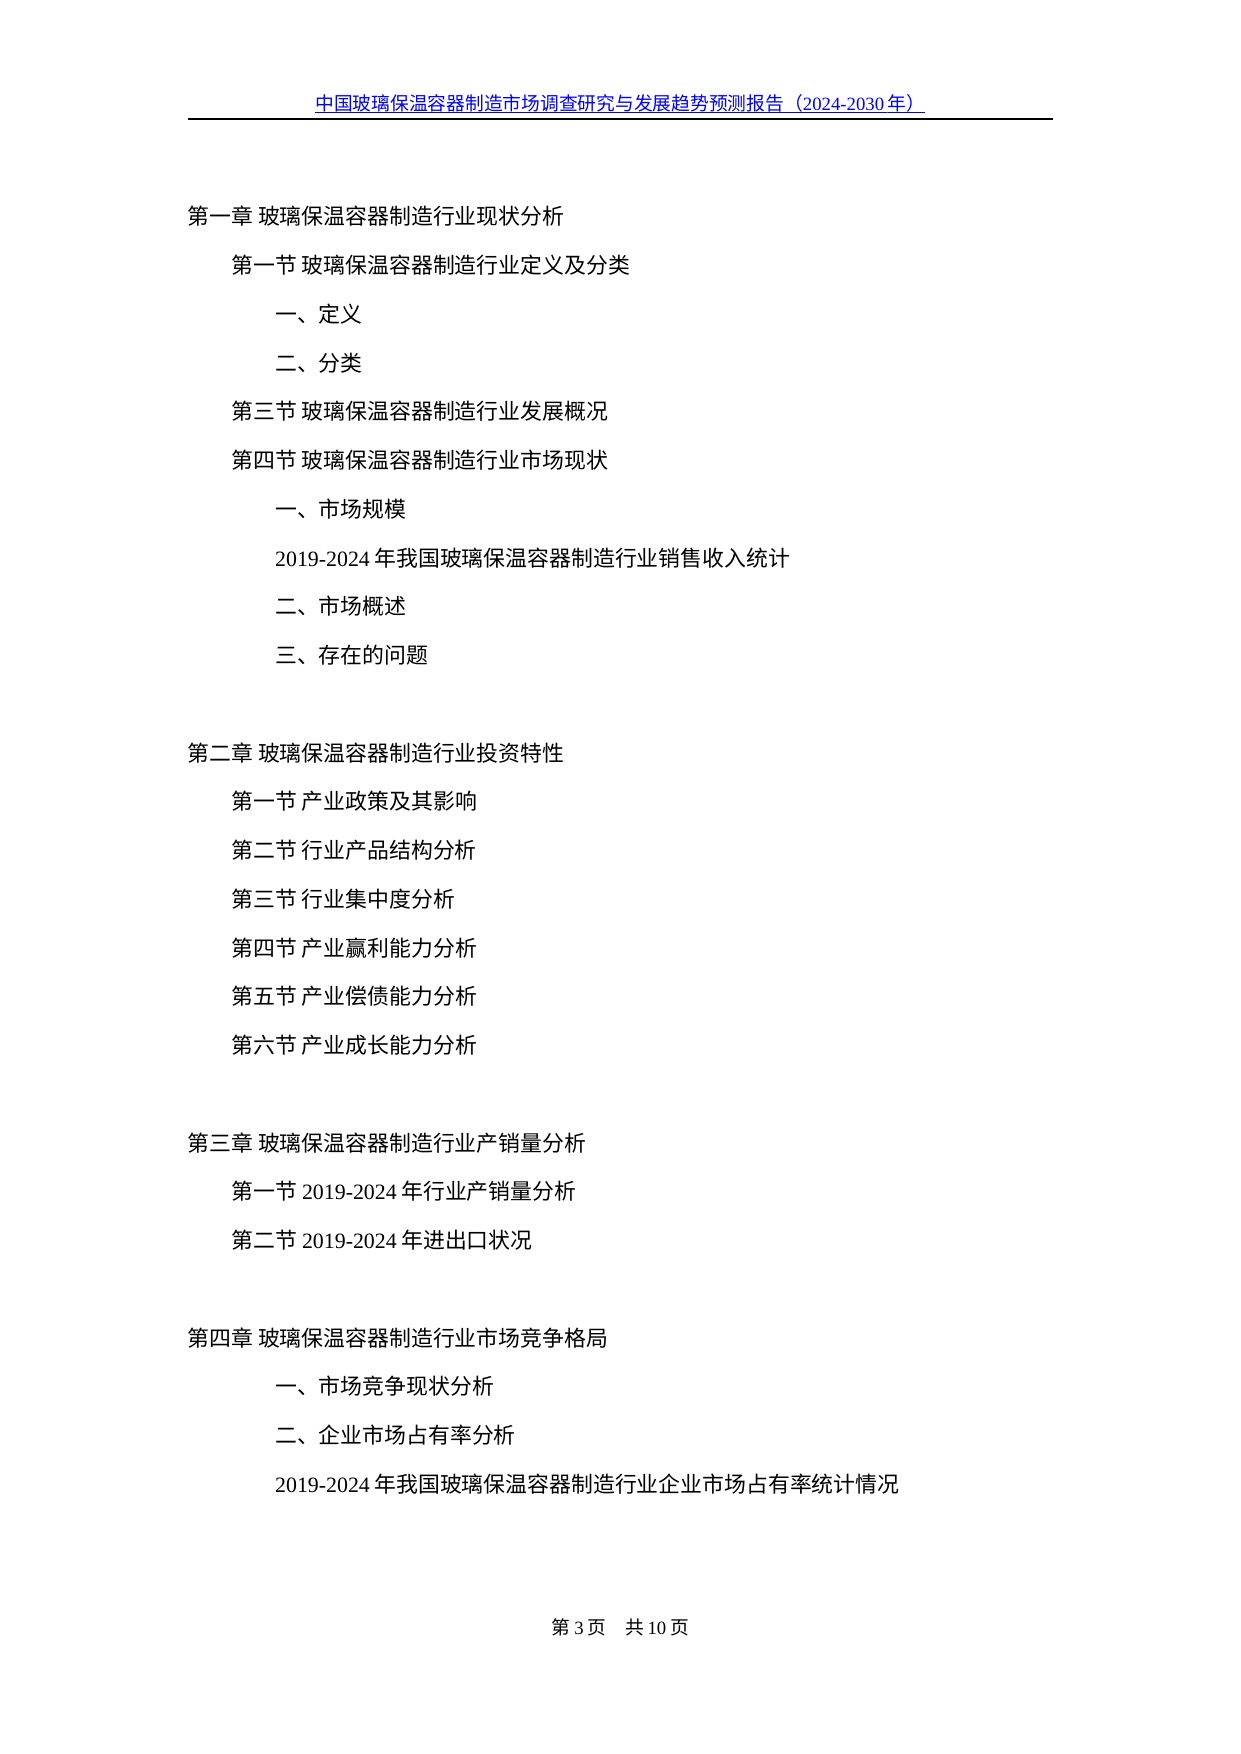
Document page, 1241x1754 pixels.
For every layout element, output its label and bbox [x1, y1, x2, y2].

text [187, 150, 1053, 1499]
